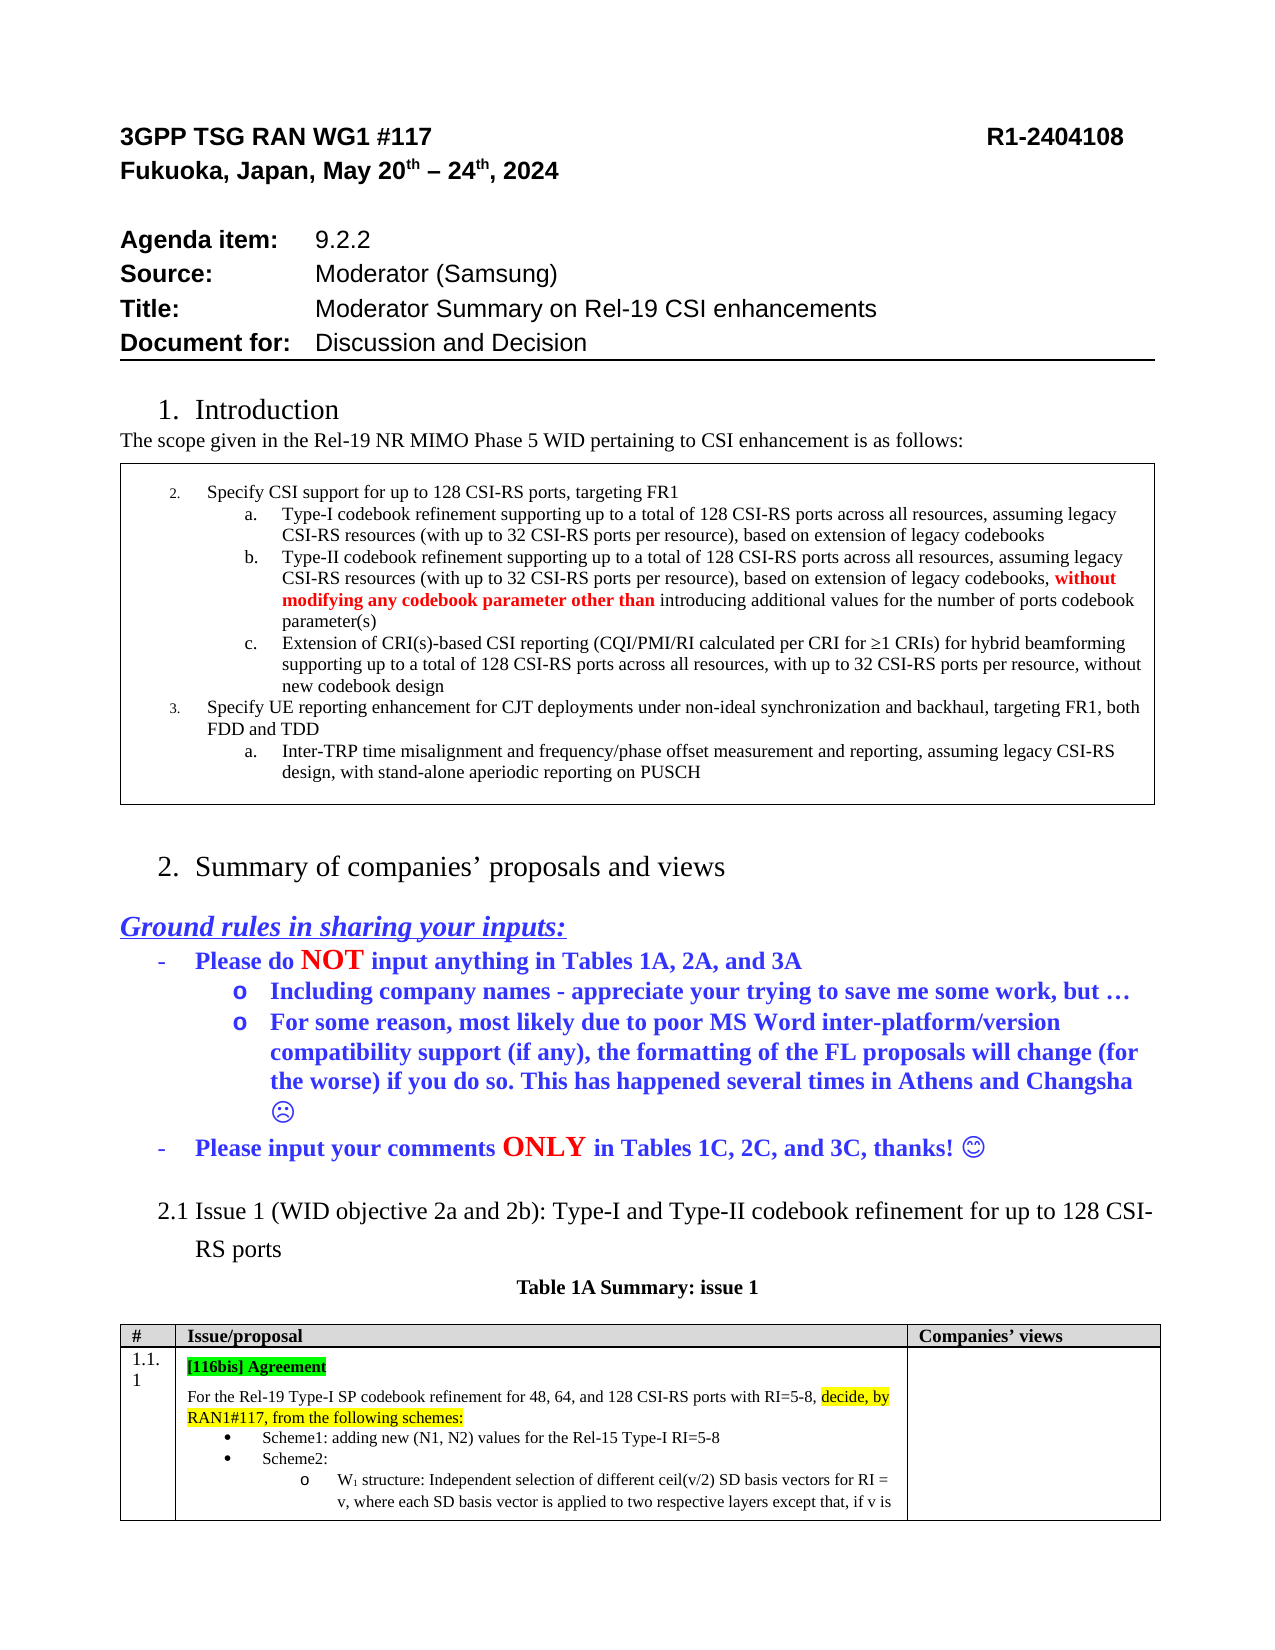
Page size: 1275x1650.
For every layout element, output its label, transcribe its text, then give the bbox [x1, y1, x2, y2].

text The scope given in the Rel-19 NR MIMO Phase 5 WID pertaining to CSI enhancement is as follows: [120, 428, 1155, 452]
text 3GPP TSG RAN WG1 #117 R1-2404108 [120, 122, 1155, 150]
text Source: Moderator (Samsung) [120, 259, 1155, 288]
list Please do NOT input anything in Tables 1A, 2A, and 3A [157, 942, 1155, 976]
text Document for: Discussion and Decision [120, 328, 1155, 359]
list Please input your comments ONLY in Tables 1C, 2C, and 3C, thanks! [157, 1129, 1155, 1164]
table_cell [176, 1348, 907, 1520]
text Agenda item: 9.2.2 [120, 225, 1155, 254]
text Fukuoka, Japan, May 20th – 24th, 2024 [120, 156, 1155, 185]
table_cell 1.1.1 [121, 1348, 175, 1520]
subtitle Summary of companies’ proposals and views [157, 847, 1155, 885]
subtitle Issue 1 (WID objective 2a and 2b): Type-I and Type-II codebook refinement for up to 128 CSI-RS ports [157, 1192, 1155, 1268]
table_header Companies’ views [908, 1325, 1160, 1346]
text Title: Moderator Summary on Rel-19 CSI enhancements [120, 294, 1155, 323]
subtitle Introduction [157, 390, 1155, 428]
list Including company names - appreciate your trying to save me some work, but … [232, 976, 1155, 1007]
table_header Specify CSI support for up to 128 CSI-RS ports, targeting FR1 Type-I codebook refinement supporting up to a total of 128 CSI-RS ports across all resources, assuming legacy CSI-RS resources (with up to 32 CSI-RS ports per resource), based on extension of legacy codebooks Type-II codebook refinement supporting up to a total of 128 CSI-RS ports across all resources, assuming legacy CSI-RS resources (with up to 32 CSI-RS ports per resource), based on extension of legacy codebooks, without modifying any codebook parameter other than introducing additional values for the number of ports codebook parameter(s) Extension of CRI(s)-based CSI reporting (CQI/PMI/RI calculated per CRI for ≥1 CRIs) for hybrid beamforming supporting up to a total of 128 CSI-RS ports across all resources, with up to 32 CSI-RS ports per resource, without new codebook design Specify UE reporting enhancement for CJT deployments under non-ideal synchronization and backhaul, targeting FR1, both FDD and TDD Inter-TRP time misalignment and frequency/phase offset measurement and reporting, assuming legacy CSI-RS design, with stand-alone aperiodic reporting on PUSCH [121, 464, 1154, 804]
text Table 1A Summary: issue 1 [120, 1268, 1155, 1306]
list For some reason, most likely due to poor MS Word inter-platform/version compatibility support (if any), the formatting of the FL proposals will change (for the worse) if you do so. This has happened several times in Athens and Changsha [232, 1007, 1155, 1129]
table_header Issue/proposal [176, 1325, 907, 1346]
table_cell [908, 1348, 1160, 1520]
table_header # [121, 1325, 175, 1346]
text Ground rules in sharing your inputs: [120, 909, 1155, 942]
